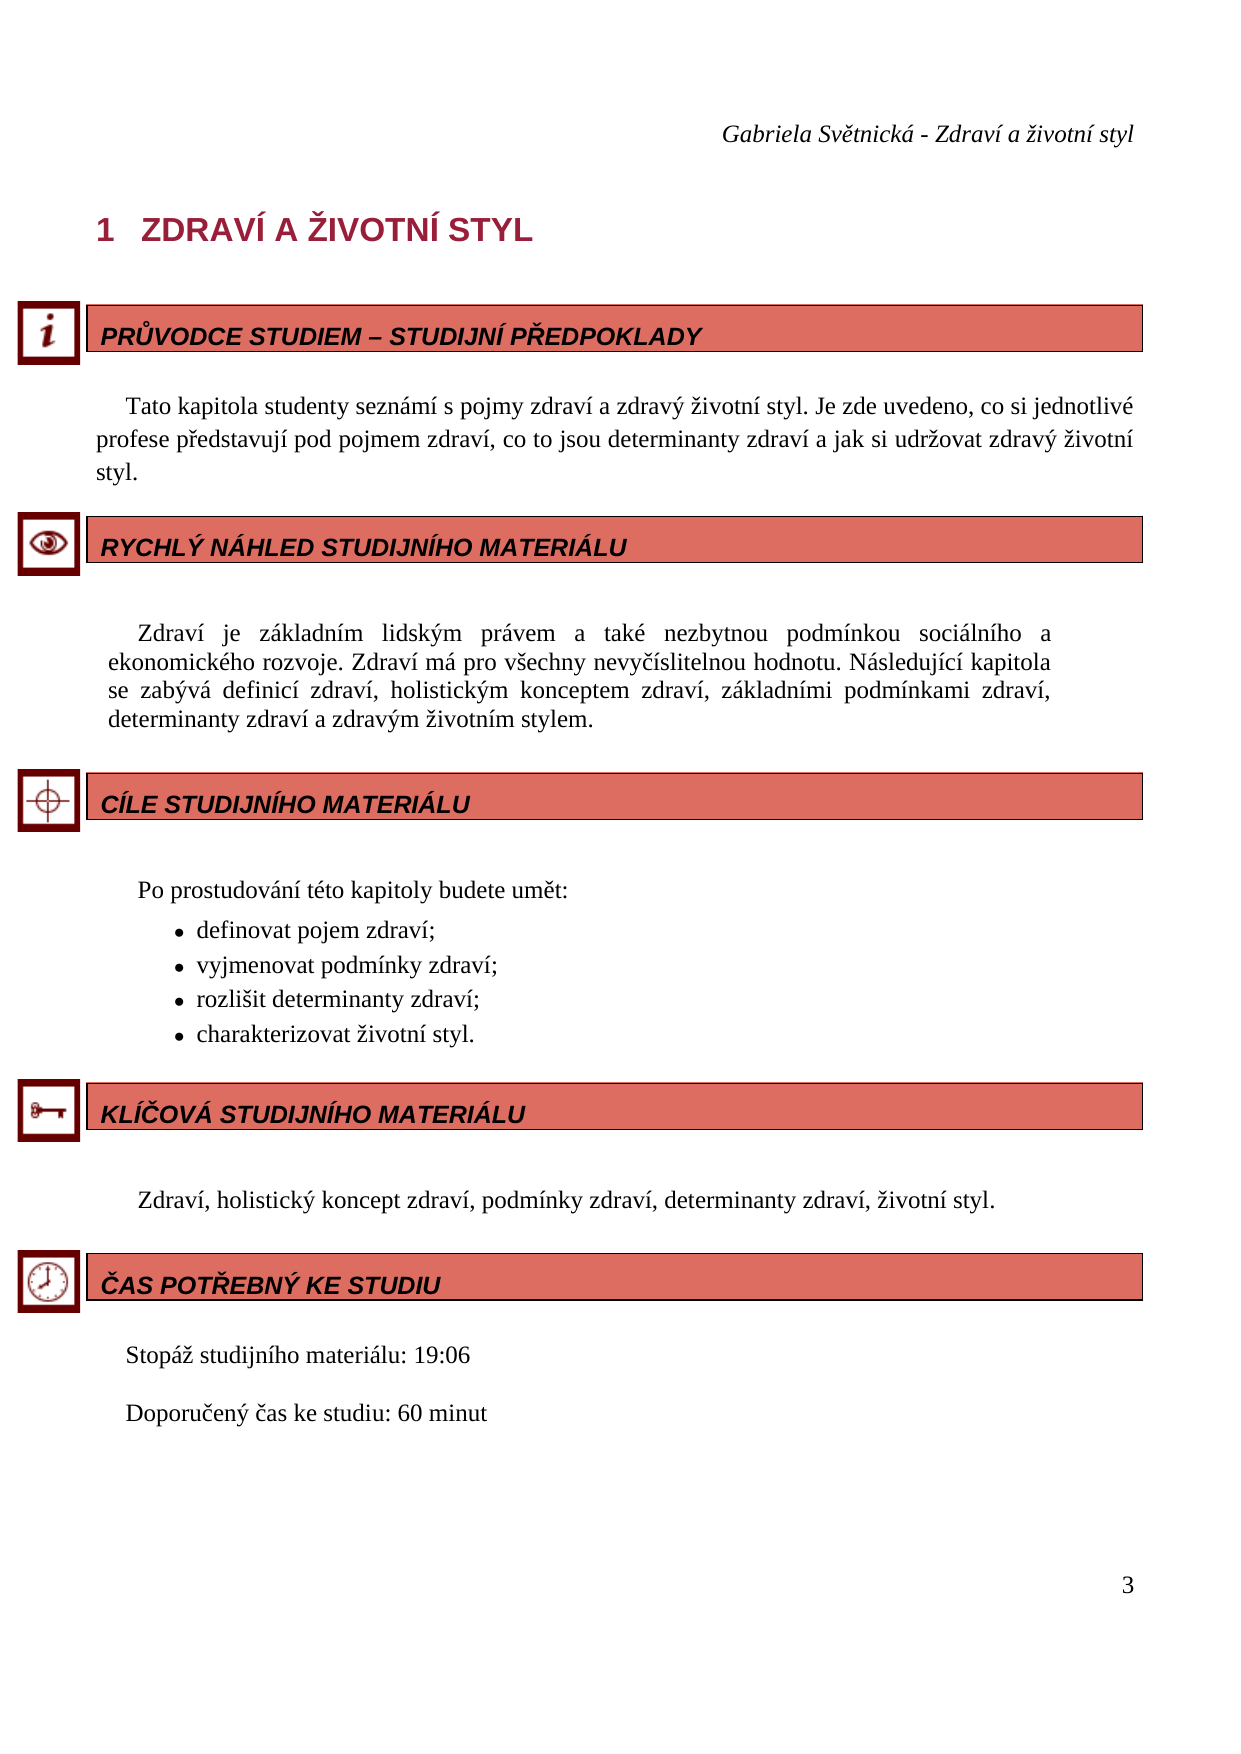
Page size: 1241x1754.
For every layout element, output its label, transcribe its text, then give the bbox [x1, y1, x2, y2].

list definovat pojem zdraví; [173, 915, 1134, 944]
text Rychlý náhled studijního materiálu [88, 517, 1142, 562]
text Průvodce studiem – studijní předpoklady [88, 306, 1142, 351]
subtitle Zdraví a životní styl [96, 210, 1134, 249]
text Doporučený čas ke studiu: 60 minut [96, 1398, 1134, 1427]
text Cíle STUDIJNÍHO MATERIÁLU [88, 774, 1142, 819]
list charakterizovat životní styl. [173, 1019, 1134, 1048]
text Čas potřebný ke studiu [88, 1254, 1142, 1299]
list rozlišit determinanty zdraví; [173, 984, 1134, 1013]
picture [17, 1250, 81, 1313]
text Klíčová STUDIJNÍHO MATERIÁLU [88, 1084, 1142, 1129]
picture [17, 512, 81, 576]
text Zdraví je základním lidským právem a také nezbytnou podmínkou sociálního a ekonomického rozvoje. Zdraví má pro všechny nevyčíslitelnou hodnotu. Následující kapitola se zabývá definicí zdraví, holistickým konceptem zdraví, základními podmínkami zdraví, determinanty zdraví a zdravým životním stylem. [108, 618, 1052, 733]
picture [17, 769, 81, 832]
picture [17, 301, 81, 365]
text Zdraví, holistický koncept zdraví, podmínky zdraví, determinanty zdraví, životní styl. [137, 1185, 1134, 1214]
list vyjmenovat podmínky zdraví; [173, 950, 1134, 979]
text Tato kapitola studenty seznámí s pojmy zdraví a zdravý životní styl. Je zde uvedeno, co si jednotlivé profese představují pod pojmem zdraví, co to jsou determinanty zdraví a jak si udržovat zdravý životní styl. [96, 391, 1134, 486]
picture [17, 1079, 81, 1142]
text Po prostudování této kapitoly budete umět: [137, 875, 1134, 904]
text Stopáž studijního materiálu: 19:06 [96, 1340, 1134, 1369]
